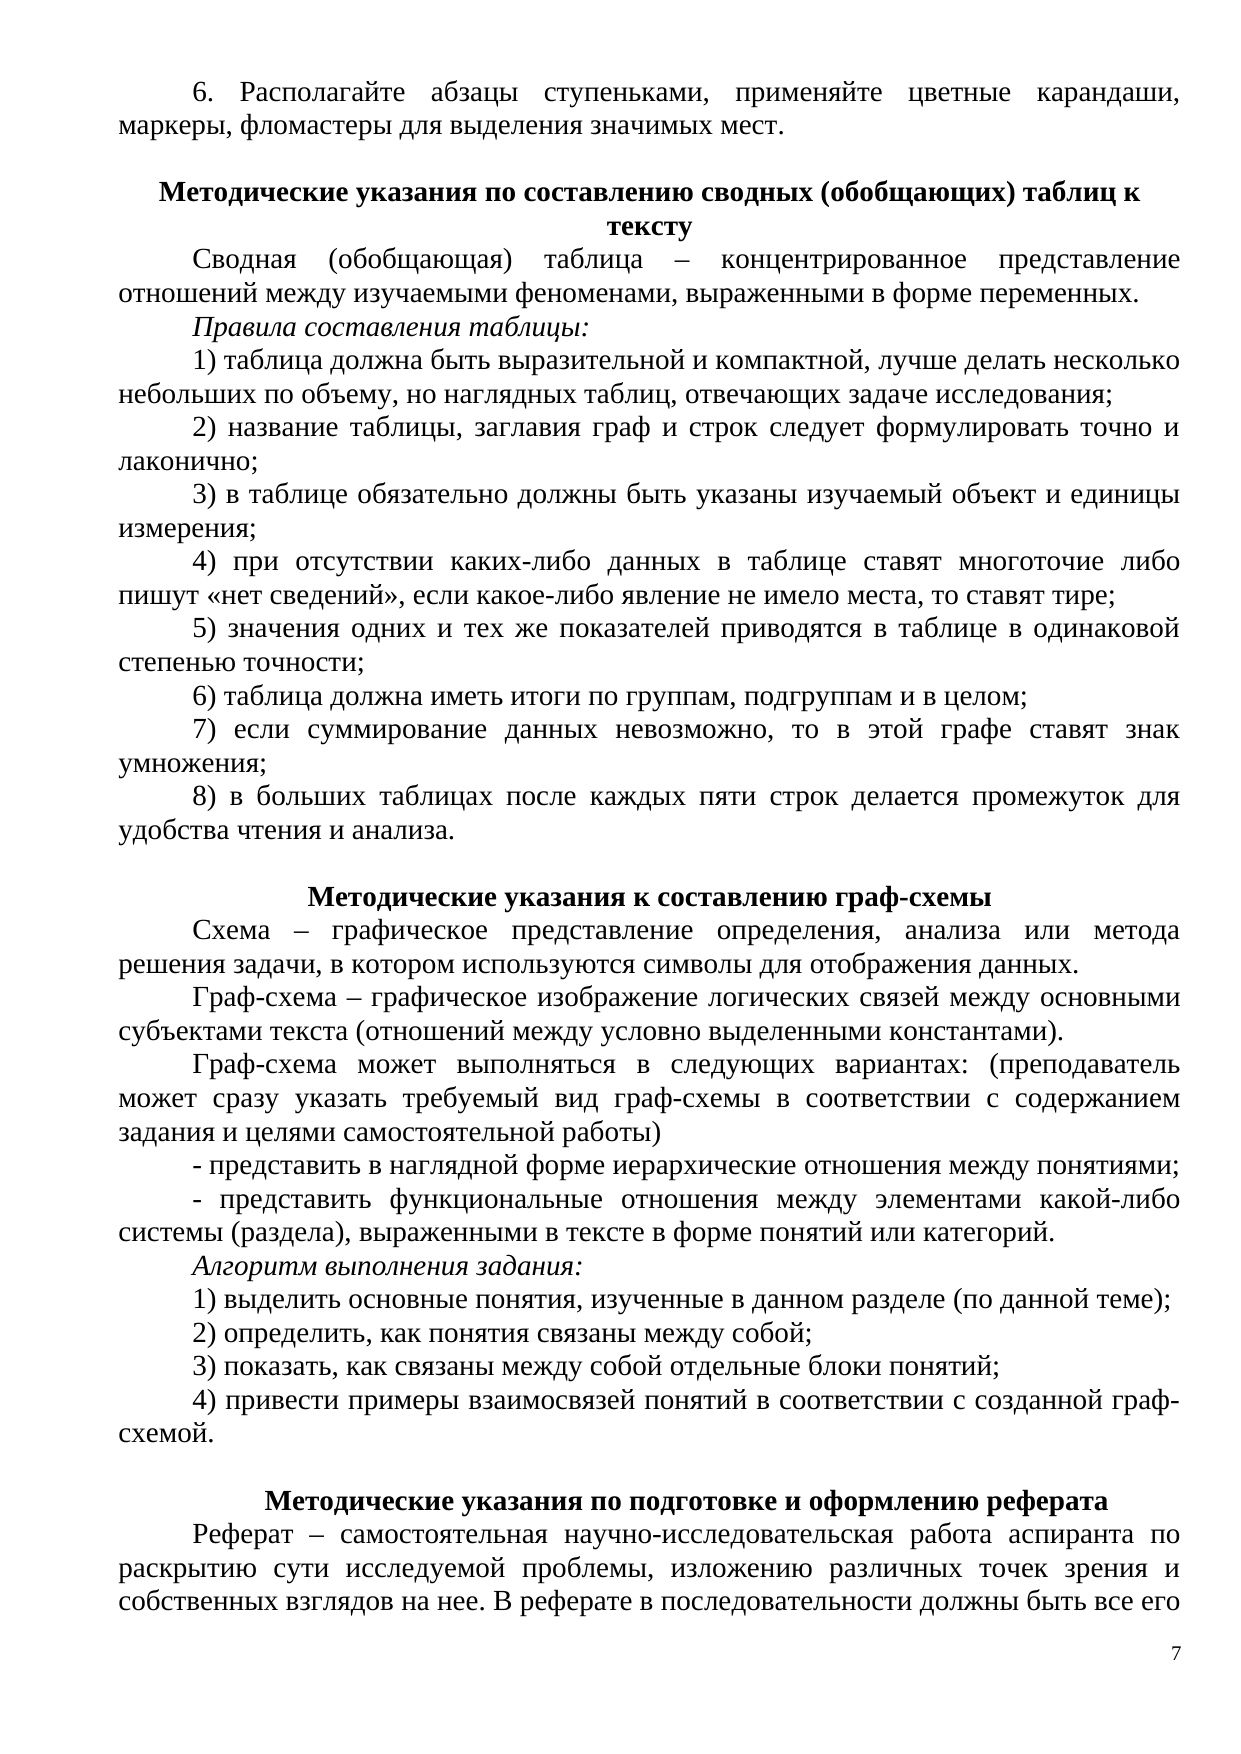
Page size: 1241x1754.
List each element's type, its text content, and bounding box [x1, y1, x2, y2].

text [118, 1516, 1181, 1617]
text Алгоритм выполнения задания: [118, 1248, 1181, 1281]
text Схема – графическое представление определения, анализа или метода решения задачи, в котором используются символы для отображения данных. [118, 912, 1181, 979]
text - представить функциональные отношения между элементами какой-либо системы (раздела), выраженными в тексте в форме понятий или категорий. [118, 1181, 1181, 1248]
text Граф-схема может выполняться в следующих вариантах: (преподаватель может сразу указать требуемый вид граф-схемы в соответствии с содержанием задания и целями самостоятельной работы) [118, 1047, 1181, 1147]
text Правила составления таблицы: [118, 309, 1181, 342]
text 4) при отсутствии каких-либо данных в таблице ставят многоточие либо пишут «нет сведений», если какое-либо явление не имело места, то ставят тире; [118, 543, 1181, 611]
text 2) определить, как понятия связаны между собой; [118, 1315, 1181, 1348]
text Методические указания по подготовке и оформлению реферата [118, 1483, 1181, 1516]
text 6. Располагайте абзацы ступеньками, применяйте цветные карандаши, маркеры, фломастеры для выделения значимых мест. [118, 74, 1181, 141]
text Методические указания к составлению граф-схемы [118, 879, 1181, 912]
text Методические указания по составлению сводных (обобщающих) таблиц к тексту [118, 174, 1181, 242]
text 1) таблица должна быть выразительной и компактной, лучше делать несколько небольших по объему, но наглядных таблиц, отвечающих задаче исследования; [118, 342, 1181, 409]
text 2) название таблицы, заглавия граф и строк следует формулировать точно и лаконично; [118, 409, 1181, 476]
text Граф-схема – графическое изображение логических связей между основными субъектами текста (отношений между условно выделенными константами). [118, 979, 1181, 1047]
text Сводная (обобщающая) таблица – концентрированное представление отношений между изучаемыми феноменами, выраженными в форме переменных. [118, 242, 1181, 309]
text - представить в наглядной форме иерархические отношения между понятиями; [118, 1147, 1181, 1181]
text 3) показать, как связаны между собой отдельные блоки понятий; [118, 1348, 1181, 1382]
text 3) в таблице обязательно должны быть указаны изучаемый объект и единицы измерения; [118, 476, 1181, 543]
text 4) привести примеры взаимосвязей понятий в соответствии с созданной граф-схемой. [118, 1382, 1181, 1449]
text 5) значения одних и тех же показателей приводятся в таблице в одинаковой степенью точности; [118, 611, 1181, 678]
text 8) в больших таблицах после каждых пяти строк делается промежуток для удобства чтения и анализа. [118, 778, 1181, 845]
text 7) если суммирование данных невозможно, то в этой графе ставят знак умножения; [118, 711, 1181, 778]
text 6) таблица должна иметь итоги по группам, подгруппам и в целом; [118, 678, 1181, 711]
text 1) выделить основные понятия, изученные в данном разделе (по данной теме); [118, 1281, 1181, 1315]
